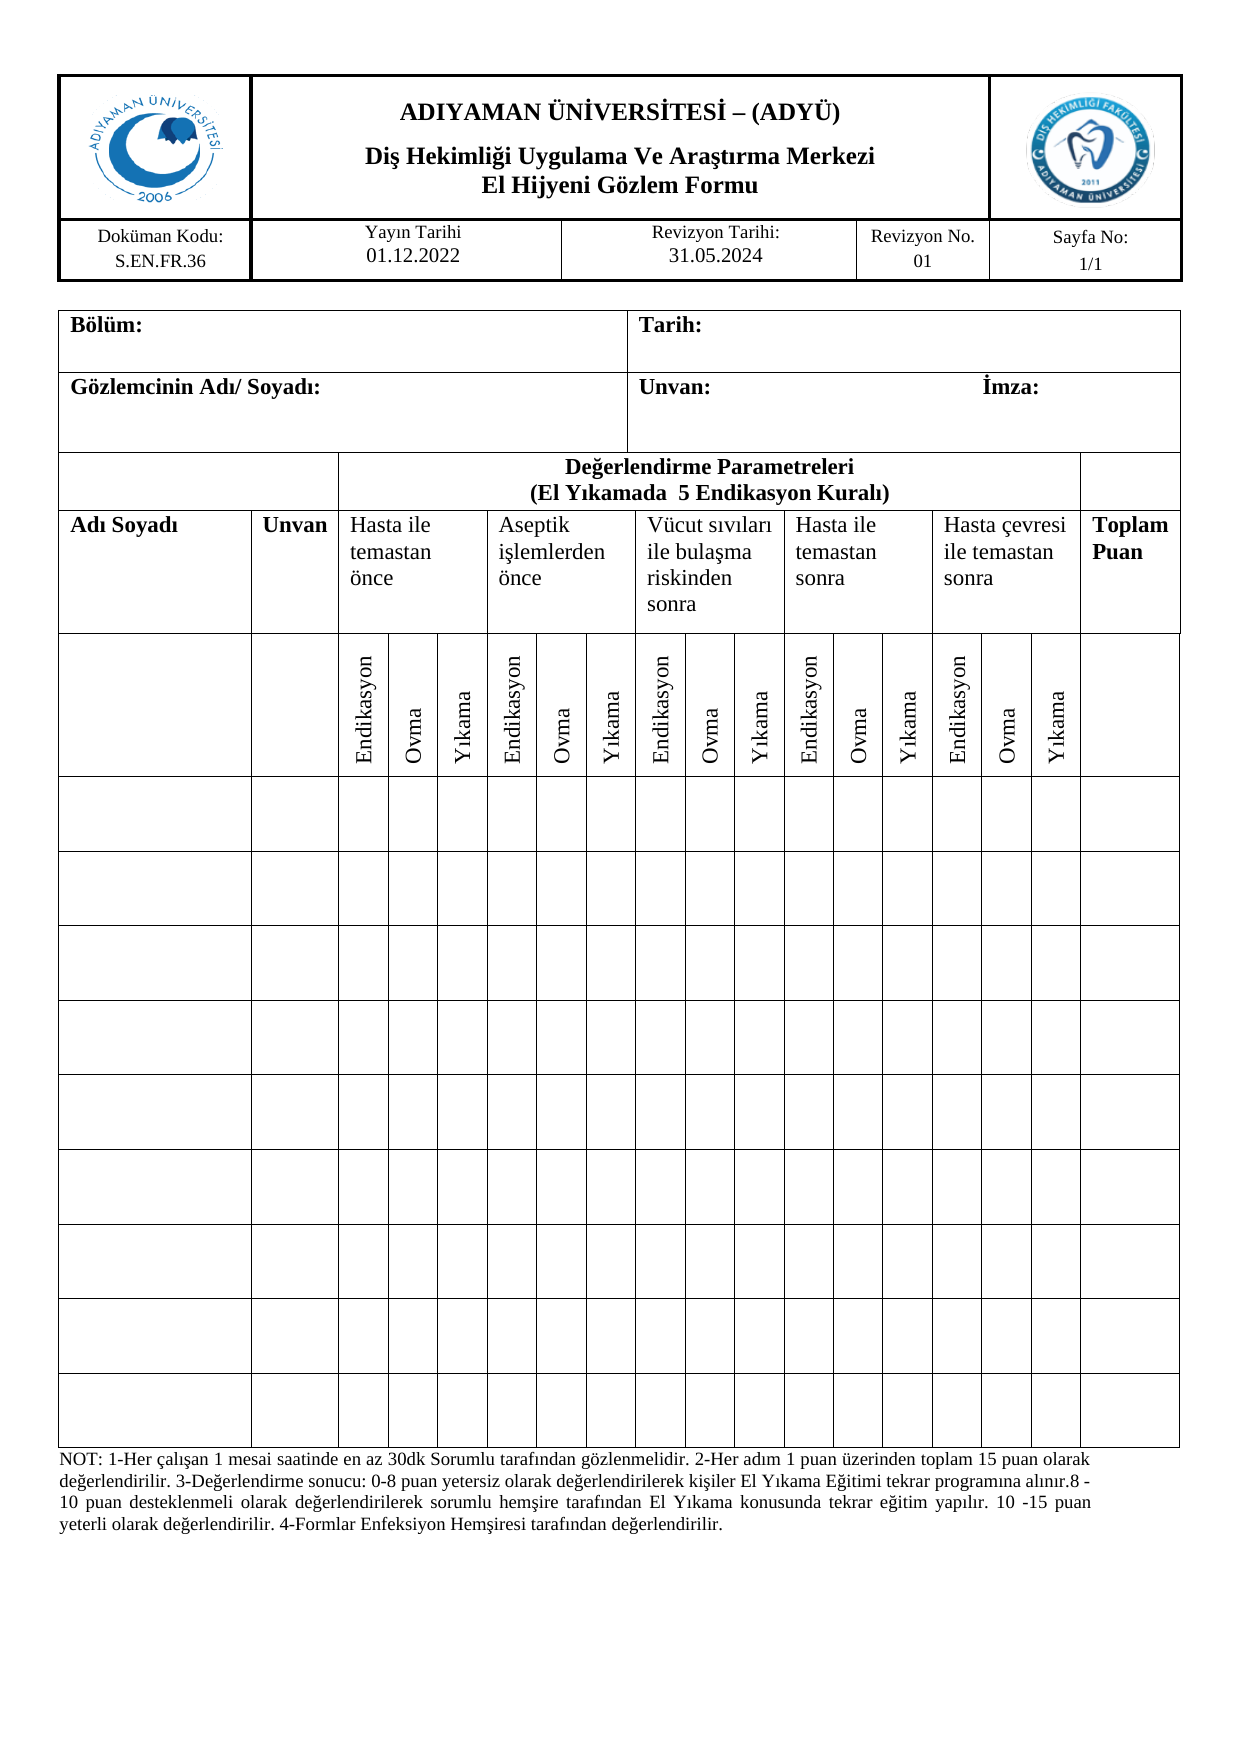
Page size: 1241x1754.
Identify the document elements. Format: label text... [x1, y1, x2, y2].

table_cell [339, 1150, 388, 1223]
table_cell [883, 852, 932, 925]
table_cell [1081, 1299, 1179, 1373]
table_cell [883, 1075, 932, 1149]
table_cell [252, 1150, 338, 1223]
table_cell [389, 777, 437, 851]
table_cell Hasta ile temastan sonra [785, 511, 932, 633]
table_cell [339, 1075, 388, 1149]
table_cell [636, 1001, 685, 1074]
table_cell [389, 926, 437, 1000]
table_cell [488, 1075, 536, 1149]
table_cell [933, 777, 981, 851]
table_cell Unvan [252, 511, 338, 633]
table_cell [339, 1001, 388, 1074]
table_cell [834, 852, 882, 925]
table_cell [933, 1299, 981, 1373]
table_cell [982, 1075, 1031, 1149]
table_cell [785, 1150, 833, 1223]
table_cell [785, 777, 833, 851]
table_cell [59, 1225, 251, 1298]
table_cell Endikasyon [933, 634, 981, 776]
table_cell [587, 1075, 635, 1149]
table_cell [587, 1299, 635, 1373]
table_cell [339, 1225, 388, 1298]
table_cell Gözlemcinin Adı/ Soyadı: [59, 373, 627, 452]
table_cell [785, 1001, 833, 1074]
table_cell [785, 1225, 833, 1298]
table_cell Ovma [834, 634, 882, 776]
table_cell [933, 1150, 981, 1223]
table_cell [735, 1150, 784, 1223]
table_cell [488, 1001, 536, 1074]
table_cell [735, 777, 784, 851]
table_cell [389, 1374, 437, 1447]
table_cell [389, 1225, 437, 1298]
table_cell [587, 1001, 635, 1074]
table_cell [252, 852, 338, 925]
table_cell [438, 1299, 487, 1373]
table_cell [252, 1225, 338, 1298]
table_cell [636, 1225, 685, 1298]
table_cell Endikasyon [785, 634, 833, 776]
table_cell [389, 1001, 437, 1074]
table_cell [438, 777, 487, 851]
table_cell [252, 777, 338, 851]
table_cell [1081, 453, 1180, 510]
table_cell [438, 1001, 487, 1074]
table_cell [1032, 852, 1080, 925]
table_cell [389, 1075, 437, 1149]
table_cell [686, 926, 734, 1000]
table_cell [339, 926, 388, 1000]
table_cell [735, 1075, 784, 1149]
table_cell [883, 1299, 932, 1373]
table_cell [1032, 1150, 1080, 1223]
table_cell [636, 1299, 685, 1373]
table_cell [686, 852, 734, 925]
table_cell [933, 1374, 981, 1447]
table_cell Vücut sıvıları ile bulaşma riskinden sonra [636, 511, 784, 633]
table_cell [933, 852, 981, 925]
table_cell [883, 1001, 932, 1074]
table_cell [1032, 1001, 1080, 1074]
table_cell [537, 1150, 586, 1223]
table_cell [252, 926, 338, 1000]
table_cell [982, 1001, 1031, 1074]
table_cell [587, 1150, 635, 1223]
table_cell [834, 1150, 882, 1223]
table_cell [438, 1225, 487, 1298]
table_cell Hasta ile temastan önce [339, 511, 487, 633]
table_cell [883, 1150, 932, 1223]
table_cell [438, 1150, 487, 1223]
table_cell [1032, 1374, 1080, 1447]
table_cell [785, 926, 833, 1000]
table_cell Hasta çevresi ile temastan sonra [933, 511, 1080, 633]
table_cell [488, 777, 536, 851]
table_cell [636, 1075, 685, 1149]
table_cell [587, 777, 635, 851]
table_header Tarih: [628, 311, 1180, 372]
table_cell [1081, 1150, 1179, 1223]
table_cell [59, 453, 338, 510]
table_cell [834, 1075, 882, 1149]
table_cell [59, 926, 251, 1000]
table_cell [686, 1225, 734, 1298]
table_cell [438, 926, 487, 1000]
table_cell [537, 1225, 586, 1298]
table_cell [339, 852, 388, 925]
table_cell [933, 1225, 981, 1298]
table_cell [883, 1374, 932, 1447]
table_cell [1032, 1075, 1080, 1149]
table_cell [1032, 777, 1080, 851]
table_cell Yıkama [883, 634, 932, 776]
table_cell [488, 1150, 536, 1223]
table_cell Ovma [389, 634, 437, 776]
table_cell [537, 1374, 586, 1447]
table_cell [883, 1225, 932, 1298]
table_cell Ovma [982, 634, 1031, 776]
table_cell [537, 926, 586, 1000]
picture [1024, 91, 1157, 209]
picture [73, 82, 237, 214]
table_cell [1081, 1001, 1179, 1074]
table_cell [834, 1299, 882, 1373]
table_cell [933, 926, 981, 1000]
table_cell Unvan: İmza: [628, 373, 1180, 452]
table_cell [933, 1001, 981, 1074]
table_cell [785, 1374, 833, 1447]
table_cell [59, 852, 251, 925]
table_cell [587, 926, 635, 1000]
table_cell [339, 1299, 388, 1373]
table_cell [537, 1299, 586, 1373]
table_cell [438, 1374, 487, 1447]
table_cell [735, 926, 784, 1000]
table_cell [252, 634, 338, 776]
table_cell Yıkama [735, 634, 784, 776]
table_cell Değerlendirme Parametreleri (El Yıkamada 5 Endikasyon Kuralı) [339, 453, 1080, 510]
table_cell [636, 1150, 685, 1223]
table_cell [537, 1075, 586, 1149]
table_cell [59, 1001, 251, 1074]
table_cell [834, 1001, 882, 1074]
table_cell [389, 1299, 437, 1373]
table_cell [587, 1225, 635, 1298]
table_cell [587, 852, 635, 925]
table_cell Ovma [686, 634, 734, 776]
table_cell Endikasyon [488, 634, 536, 776]
table_cell [735, 1374, 784, 1447]
table_cell [438, 1075, 487, 1149]
table_header Bölüm: [59, 311, 627, 372]
table_cell [1081, 1225, 1179, 1298]
table_cell [1081, 634, 1179, 776]
table_cell Endikasyon [636, 634, 685, 776]
table_cell [686, 1299, 734, 1373]
table_cell [389, 1150, 437, 1223]
table_cell [686, 1374, 734, 1447]
table_cell Adı Soyadı [59, 511, 251, 633]
table_cell [537, 777, 586, 851]
table_cell [834, 1374, 882, 1447]
table_cell [59, 1299, 251, 1373]
table_cell [59, 634, 251, 776]
table_cell [636, 926, 685, 1000]
table_cell [1081, 926, 1179, 1000]
table_cell Yıkama [438, 634, 487, 776]
table_cell [636, 1374, 685, 1447]
table_cell Toplam Puan [1081, 511, 1180, 633]
text NOT: 1-Her çalışan 1 mesai saatinde en az 30dk Sorumlu tarafından gözlenmelidir. 2-Her adım 1 puan üzerinden toplam 15 puan olarak değerlendirilir. 3-Değerlendirme sonucu: 0-8 puan yetersiz olarak değerlendirilerek kişiler El Yıkama Eğitimi tekrar programına alınır.8 -10 puan desteklenmeli olarak değerlendirilerek sorumlu hemşire tarafından El Yıkama konusunda tekrar eğitim yapılır. 10 -15 puan yeterli olarak değerlendirilir. 4-Formlar Enfeksiyon Hemşiresi tarafından değerlendirilir. [59, 1448, 1093, 1534]
table_cell [488, 852, 536, 925]
table_cell [785, 1299, 833, 1373]
table_cell [339, 777, 388, 851]
table_cell [686, 1001, 734, 1074]
table_cell [735, 1001, 784, 1074]
table_cell [982, 1150, 1031, 1223]
table_cell [982, 852, 1031, 925]
table_cell Endikasyon [339, 634, 388, 776]
table_cell [252, 1299, 338, 1373]
table_cell [785, 852, 833, 925]
table_cell [1081, 1075, 1179, 1149]
table_cell [785, 1075, 833, 1149]
table_cell [933, 1075, 981, 1149]
table_cell [735, 1225, 784, 1298]
table_cell [982, 926, 1031, 1000]
table_cell [389, 852, 437, 925]
table_cell [59, 1150, 251, 1223]
table_cell Ovma [537, 634, 586, 776]
table_cell Aseptik işlemlerden önce [488, 511, 635, 633]
table_cell [686, 1150, 734, 1223]
table_cell [252, 1374, 338, 1447]
table_cell [982, 1374, 1031, 1447]
table_cell Yıkama [1032, 634, 1080, 776]
table_cell [252, 1075, 338, 1149]
table_cell [488, 1225, 536, 1298]
table_cell [537, 1001, 586, 1074]
table_cell [735, 1299, 784, 1373]
table_cell [686, 777, 734, 851]
table_cell [488, 1299, 536, 1373]
table_cell [1032, 1299, 1080, 1373]
table_cell [1081, 852, 1179, 925]
table_cell [252, 1001, 338, 1074]
table_cell [834, 777, 882, 851]
table_cell [438, 852, 487, 925]
table_cell [686, 1075, 734, 1149]
table_cell [636, 852, 685, 925]
table_cell [982, 777, 1031, 851]
table_cell [488, 1374, 536, 1447]
table_cell Yıkama [587, 634, 635, 776]
table_cell [834, 926, 882, 1000]
table_cell [982, 1299, 1031, 1373]
table_cell [1032, 1225, 1080, 1298]
table_cell [735, 852, 784, 925]
table_cell [587, 1374, 635, 1447]
table_cell [1032, 926, 1080, 1000]
table_cell [982, 1225, 1031, 1298]
table_cell [1081, 777, 1179, 851]
table_cell [59, 1374, 251, 1447]
table_cell [636, 777, 685, 851]
table_cell [59, 777, 251, 851]
table_cell [883, 777, 932, 851]
table_cell [834, 1225, 882, 1298]
table_cell [537, 852, 586, 925]
table_cell [488, 926, 536, 1000]
table_cell [59, 1075, 251, 1149]
table_cell [1081, 1374, 1179, 1447]
table_cell [339, 1374, 388, 1447]
table_cell [883, 926, 932, 1000]
